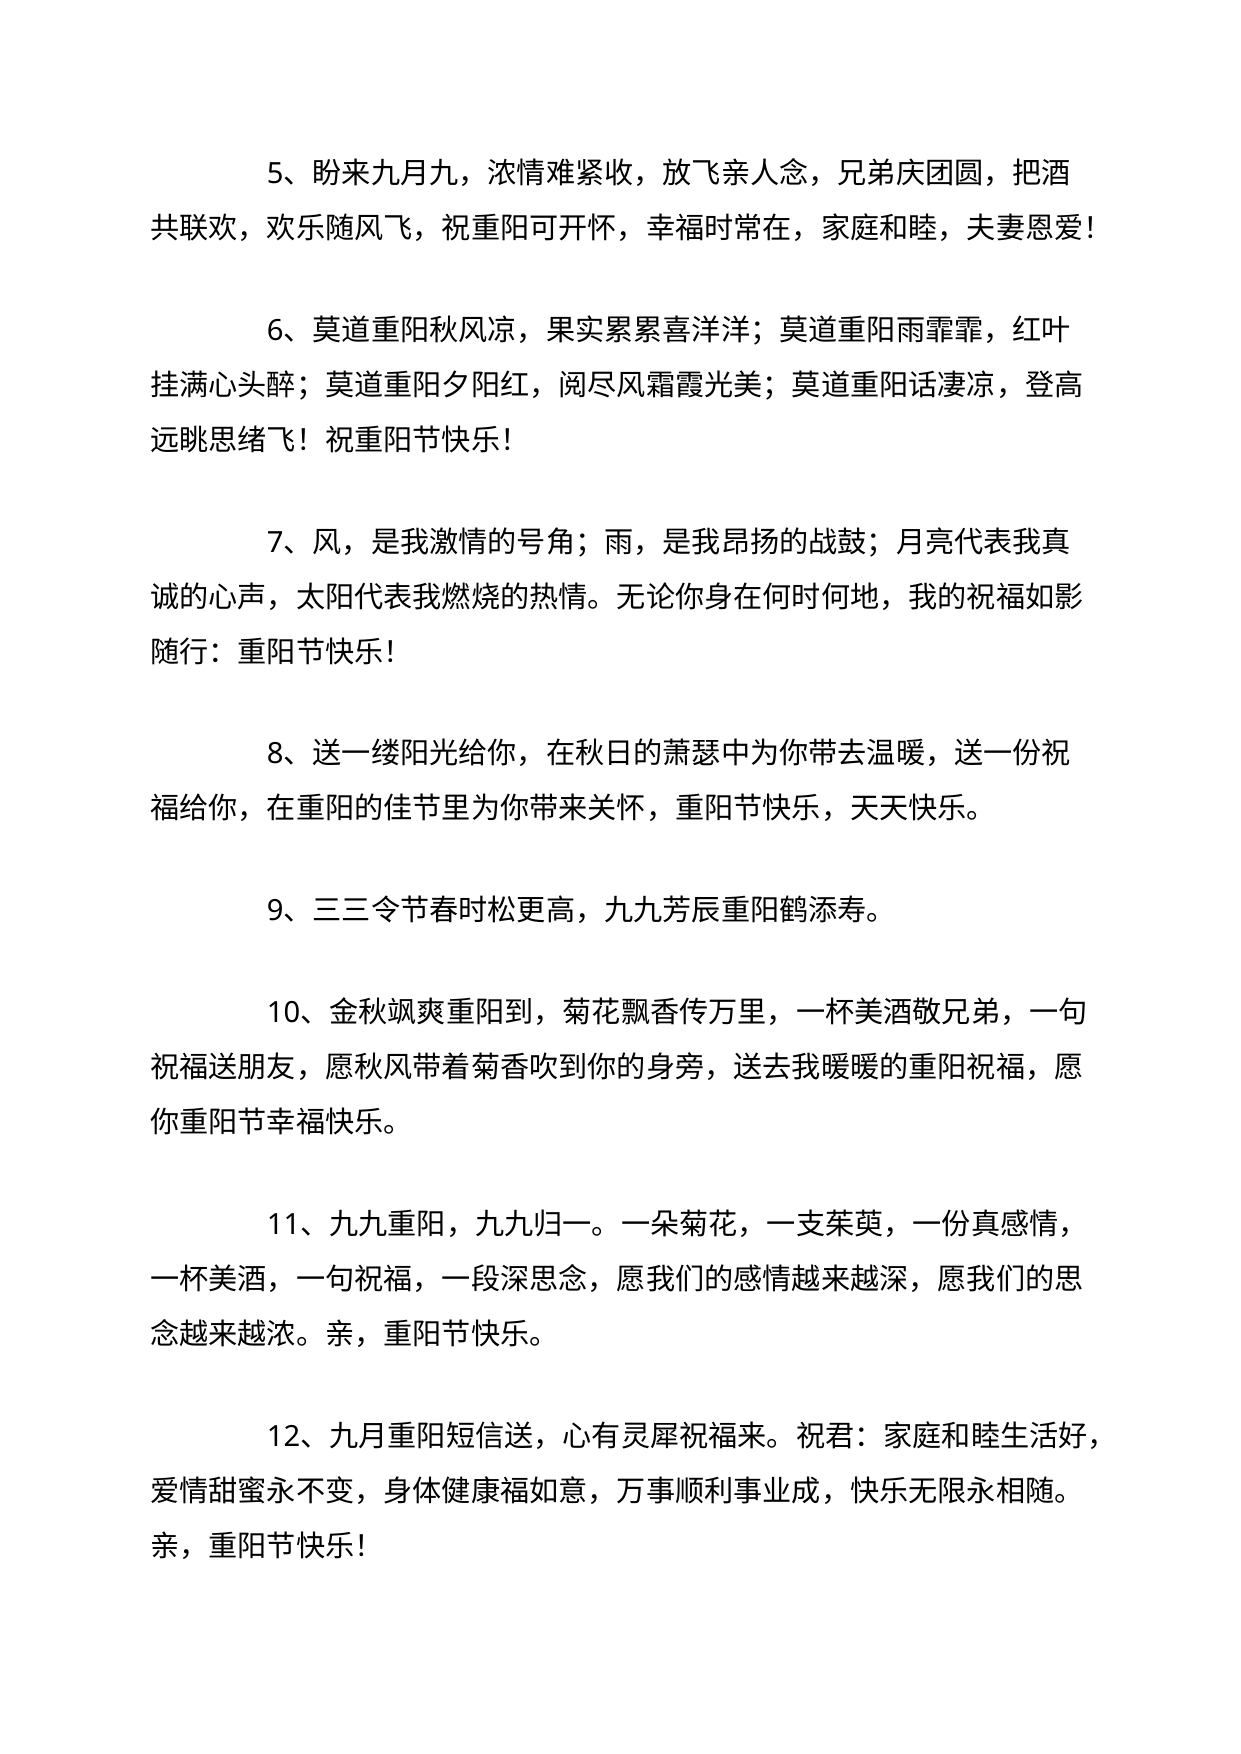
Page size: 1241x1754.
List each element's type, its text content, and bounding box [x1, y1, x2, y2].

text 8、送一缕阳光给你，在秋日的萧瑟中为你带去温暖，送一份祝福给你，在重阳的佳节里为你带来关怀，重阳节快乐，天天快乐。 [150, 730, 1090, 827]
text 9、三三令节春时松更高，九九芳辰重阳鹤添寿。 [150, 887, 1090, 929]
text 6、莫道重阳秋风凉，果实累累喜洋洋；莫道重阳雨霏霏，红叶挂满心头醉；莫道重阳夕阳红，阅尽风霜霞光美；莫道重阳话凄凉，登高远眺思绪飞！祝重阳节快乐！ [150, 307, 1090, 459]
text 11、九九重阳，九九归一。一朵菊花，一支茱萸，一份真感情，一杯美酒，一句祝福，一段深思念，愿我们的感情越来越深，愿我们的思念越来越浓。亲，重阳节快乐。 [150, 1201, 1090, 1353]
text 7、风，是我激情的号角；雨，是我昂扬的战鼓；月亮代表我真诚的心声，太阳代表我燃烧的热情。无论你身在何时何地，我的祝福如影随行：重阳节快乐！ [150, 518, 1090, 671]
text 12、九月重阳短信送，心有灵犀祝福来。祝君：家庭和睦生活好，爱情甜蜜永不变，身体健康福如意，万事顺利事业成，快乐无限永相随。亲，重阳节快乐！ [150, 1412, 1090, 1564]
text 10、金秋飒爽重阳到，菊花飘香传万里，一杯美酒敬兄弟，一句祝福送朋友，愿秋风带着菊香吹到你的身旁，送去我暖暖的重阳祝福，愿你重阳节幸福快乐。 [150, 989, 1090, 1141]
text 5、盼来九月九，浓情难紧收，放飞亲人念，兄弟庆团圆，把酒共联欢，欢乐随风飞，祝重阳可开怀，幸福时常在，家庭和睦，夫妻恩爱！ [150, 150, 1090, 247]
